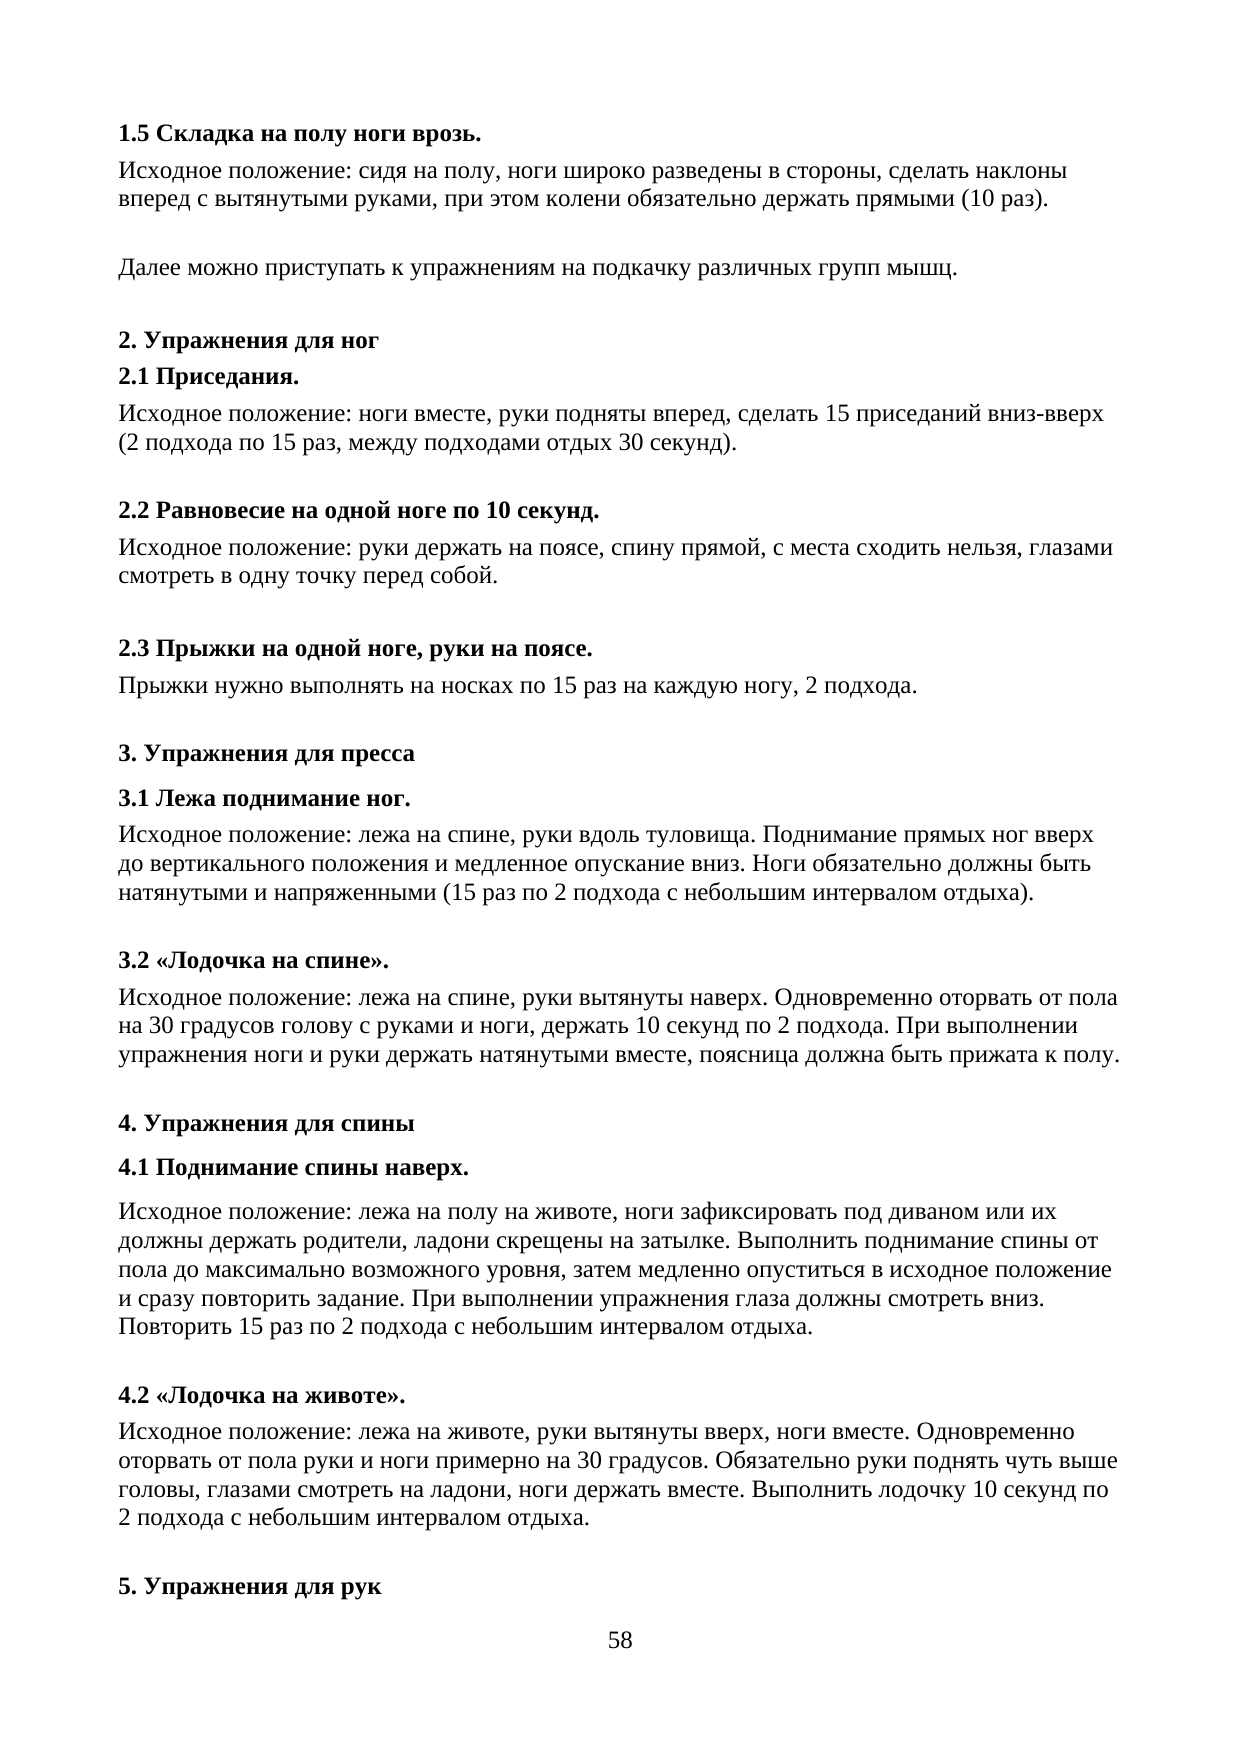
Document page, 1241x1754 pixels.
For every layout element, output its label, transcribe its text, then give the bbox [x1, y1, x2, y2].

text 2.3 Прыжки на одной ноге, руки на поясе. [118, 633, 1122, 662]
text 4.2 «Лодочка на животе». [118, 1380, 1122, 1408]
text Далее можно приступать к упражнениям на подкачку различных групп мышц. [118, 252, 1122, 281]
text Исходное положение: руки держать на поясе, спину прямой, с места сходить нельзя, глазами смотреть в одну точку перед собой. [118, 532, 1122, 589]
text Исходное положение: сидя на полу, ноги широко разведены в стороны, сделать наклоны вперед с вытянутыми руками, при этом колени обязательно держать прямыми (10 раз). [118, 155, 1122, 212]
text 4.1 Поднимание спины наверх. [118, 1152, 1122, 1181]
text Исходное положение: ноги вместе, руки подняты вперед, сделать 15 приседаний вниз-вверх (2 подхода по 15 раз, между подходами отдых 30 секунд). [118, 398, 1122, 456]
text Исходное положение: лежа на животе, руки вытянуты вверх, ноги вместе. Одновременно оторвать от пола руки и ноги примерно на 30 градусов. Обязательно руки поднять чуть выше головы, глазами смотреть на ладони, ноги держать вместе. Выполнить лодочку 10 секунд по 2 подхода с небольшим интервалом отдыха. [118, 1416, 1122, 1531]
text 5. Упражнения для рук [118, 1571, 1122, 1599]
text Исходное положение: лежа на спине, руки вытянуты наверх. Одновременно оторвать от пола на 30 градусов голову с руками и ноги, держать 10 секунд по 2 подхода. При выполнении упражнения ноги и руки держать натянутыми вместе, поясница должна быть прижата к полу. [118, 982, 1122, 1068]
text 2.1 Приседания. [118, 361, 1122, 390]
text 3.2 «Лодочка на спине». [118, 945, 1122, 974]
text 2. Упражнения для ног [118, 325, 1122, 354]
text Исходное положение: лежа на полу на животе, ноги зафиксировать под диваном или их должны держать родители, ладони скрещены на затылке. Выполнить поднимание спины от пола до максимально возможного уровня, затем медленно опуститься в исходное положение и сразу повторить задание. При выполнении упражнения глаза должны смотреть вниз. Повторить 15 раз по 2 подхода с небольшим интервалом отдыха. [118, 1196, 1122, 1340]
text 3. Упражнения для пресса [118, 738, 1122, 767]
text 2.2 Равновесие на одной ноге по 10 секунд. [118, 495, 1122, 524]
text Прыжки нужно выполнять на носках по 15 раз на каждую ногу, 2 подхода. [118, 670, 1122, 699]
text 1.5 Складка на полу ноги врозь. [118, 118, 1122, 147]
text 3.1 Лежа поднимание ног. [118, 783, 1122, 812]
text Исходное положение: лежа на спине, руки вдоль туловища. Поднимание прямых ног вверх до вертикального положения и медленное опускание вниз. Ноги обязательно должны быть натянутыми и напряженными (15 раз по 2 подхода с небольшим интервалом отдыха). [118, 819, 1122, 906]
text 4. Упражнения для спины [118, 1108, 1122, 1136]
